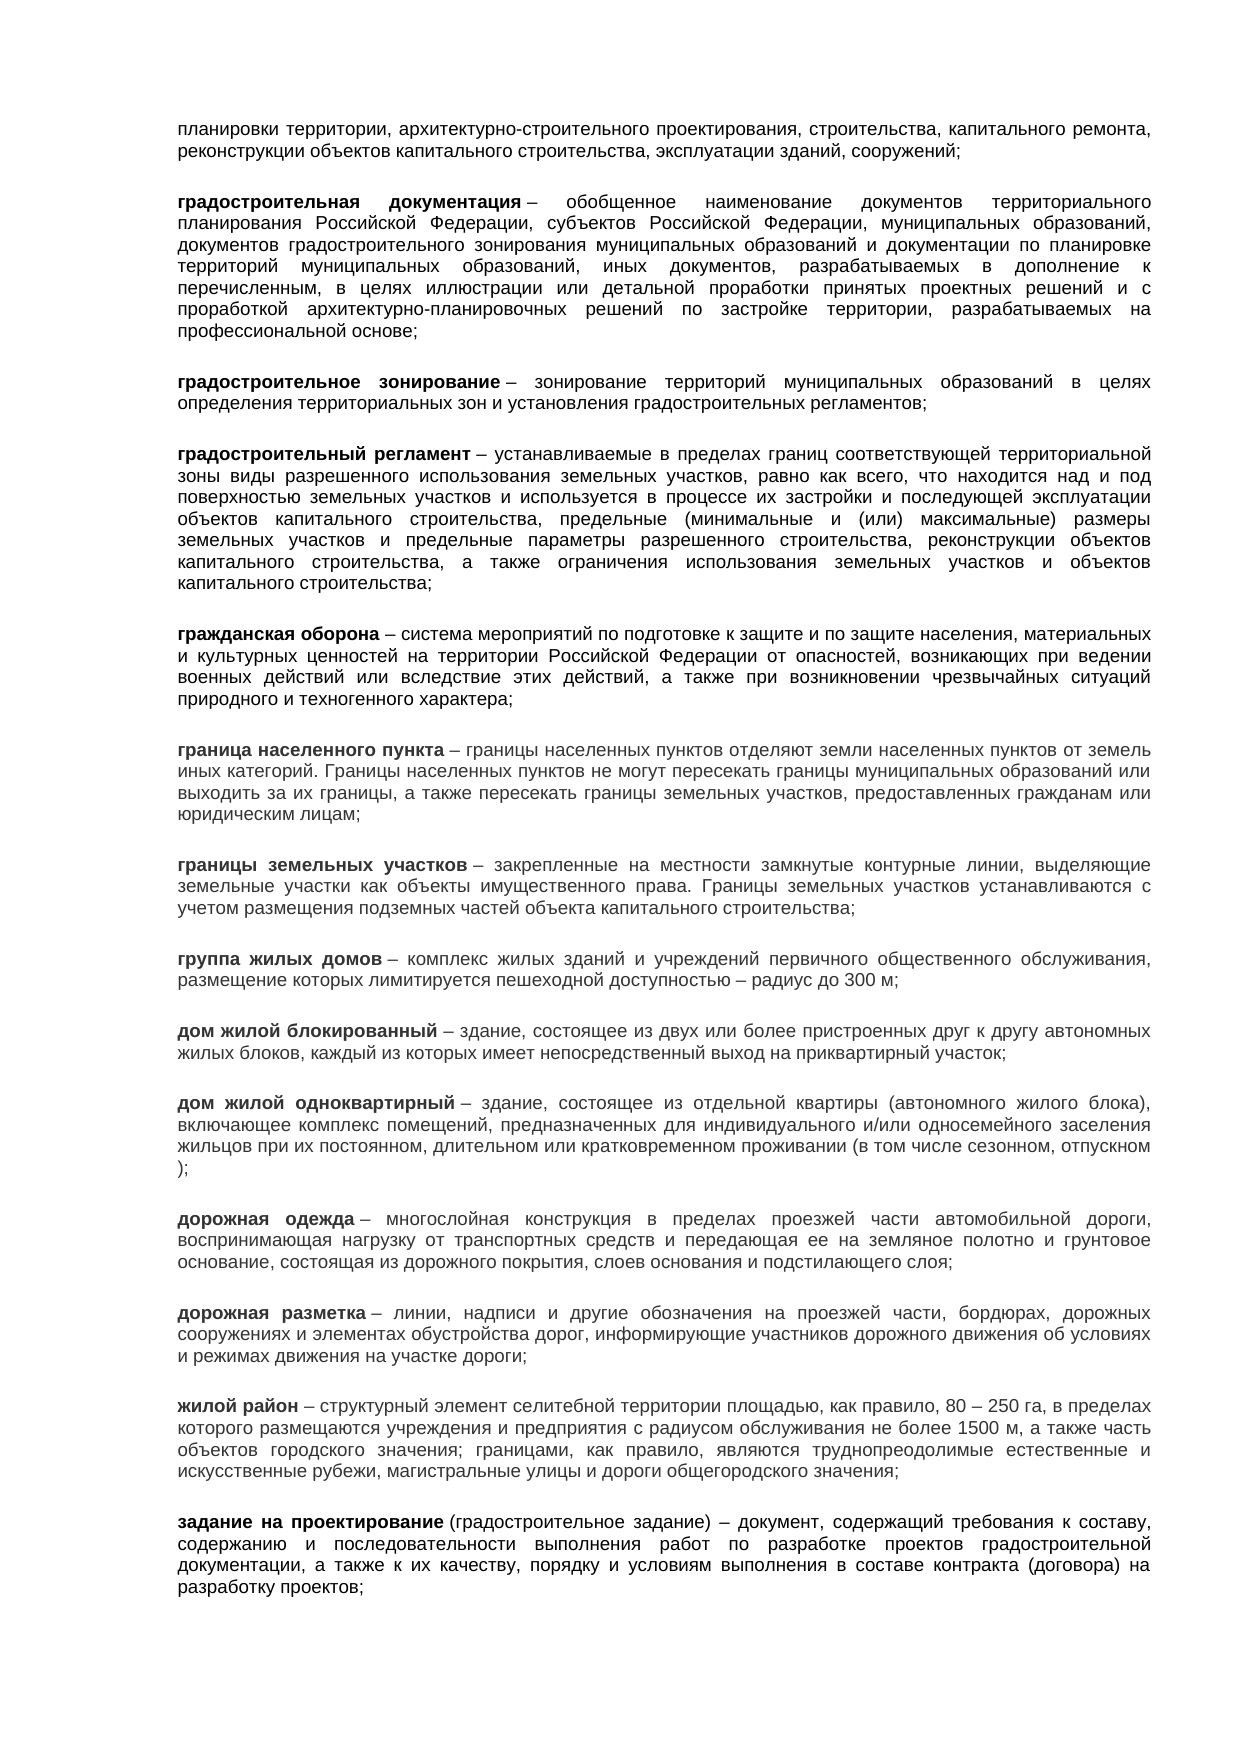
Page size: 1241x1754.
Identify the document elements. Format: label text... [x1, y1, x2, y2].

text задание на проектирование (градостроительное задание) – документ, содержащий требования к составу, содержанию и последовательности выполнения работ по разработке проектов градостроительной документации, а также к их качеству, порядку и условиям выполнения в составе контракта (договора) на разработку проектов; [177, 1511, 1152, 1597]
text группа жилых домов – комплекс жилых зданий и учреждений первичного общественного обслуживания, размещение которых лимитируется пешеходной доступностью – радиус до 300 м; [177, 948, 1152, 991]
text дорожная разметка – линии, надписи и другие обозначения на проезжей части, бордюрах, дорожных сооружениях и элементах обустройства дорог, информирующие участников дорожного движения об условиях и режимах движения на участке дороги; [177, 1301, 1152, 1366]
text градостроительное зонирование – зонирование территорий муниципальных образований в целях определения территориальных зон и установления градостроительных регламентов; [177, 371, 1152, 414]
text жилой район – структурный элемент селитебной территории площадью, как правило, 80 – 250 га, в пределах которого размещаются учреждения и предприятия с радиусом обслуживания не более 1500 м, а также часть объектов городского значения; границами, как правило, являются труднопреодолимые естественные и искусственные рубежи, магистральные улицы и дороги общегородского значения; [177, 1395, 1152, 1482]
text дом жилой блокированный – здание, состоящее из двух или более пристроенных друг к другу автономных жилых блоков, каждый из которых имеет непосредственный выход на приквартирный участок; [177, 1020, 1152, 1063]
text границы земельных участков – закрепленные на местности замкнутые контурные линии, выделяющие земельные участки как объекты имущественного права. Границы земельных участков устанавливаются с учетом размещения подземных частей объекта капитального строительства; [177, 854, 1152, 918]
text градостроительная документация – обобщенное наименование документов территориального планирования Российской Федерации, субъектов Российской Федерации, муниципальных образований, документов градостроительного зонирования муниципальных образований и документации по планировке территорий муниципальных образований, иных документов, разрабатываемых в дополнение к перечисленным, в целях иллюстрации или детальной проработки принятых проектных решений и с проработкой архитектурно-планировочных решений по застройке территории, разрабатываемых на профессиональной основе; [177, 190, 1152, 341]
text градостроительный регламент – устанавливаемые в пределах границ соответствующей территориальной зоны виды разрешенного использования земельных участков, равно как всего, что находится над и под поверхностью земельных участков и используется в процессе их застройки и последующей эксплуатации объектов капитального строительства, предельные (минимальные и (или) максимальные) размеры земельных участков и предельные параметры разрешенного строительства, реконструкции объектов капитального строительства, а также ограничения использования земельных участков и объектов капитального строительства; [177, 443, 1152, 594]
text дорожная одежда – многослойная конструкция в пределах проезжей части автомобильной дороги, воспринимающая нагрузку от транспортных средств и передающая ее на земляное полотно и грунтовое основание, состоящая из дорожного покрытия, слоев основания и подстилающего слоя; [177, 1208, 1152, 1272]
text граница населенного пункта – границы населенных пунктов отделяют земли населенных пунктов от земель иных категорий. Границы населенных пунктов не могут пересекать границы муниципальных образований или выходить за их границы, а также пересекать границы земельных участков, предоставленных гражданам или юридическим лицам; [177, 738, 1152, 824]
text гражданская оборона – система мероприятий по подготовке к защите и по защите населения, материальных и культурных ценностей на территории Российской Федерации от опасностей, возникающих при ведении военных действий или вследствие этих действий, а также при возникновении чрезвычайных ситуаций природного и техногенного характера; [177, 623, 1152, 709]
text дом жилой одноквартирный – здание, состоящее из отдельной квартиры (автономного жилого блока), включающее комплекс помещений, предназначенных для индивидуального и/или односемейного заселения жильцов при их постоянном, длительном или кратковременном проживании (в том числе сезонном, отпускном ); [177, 1092, 1152, 1178]
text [177, 118, 1152, 161]
